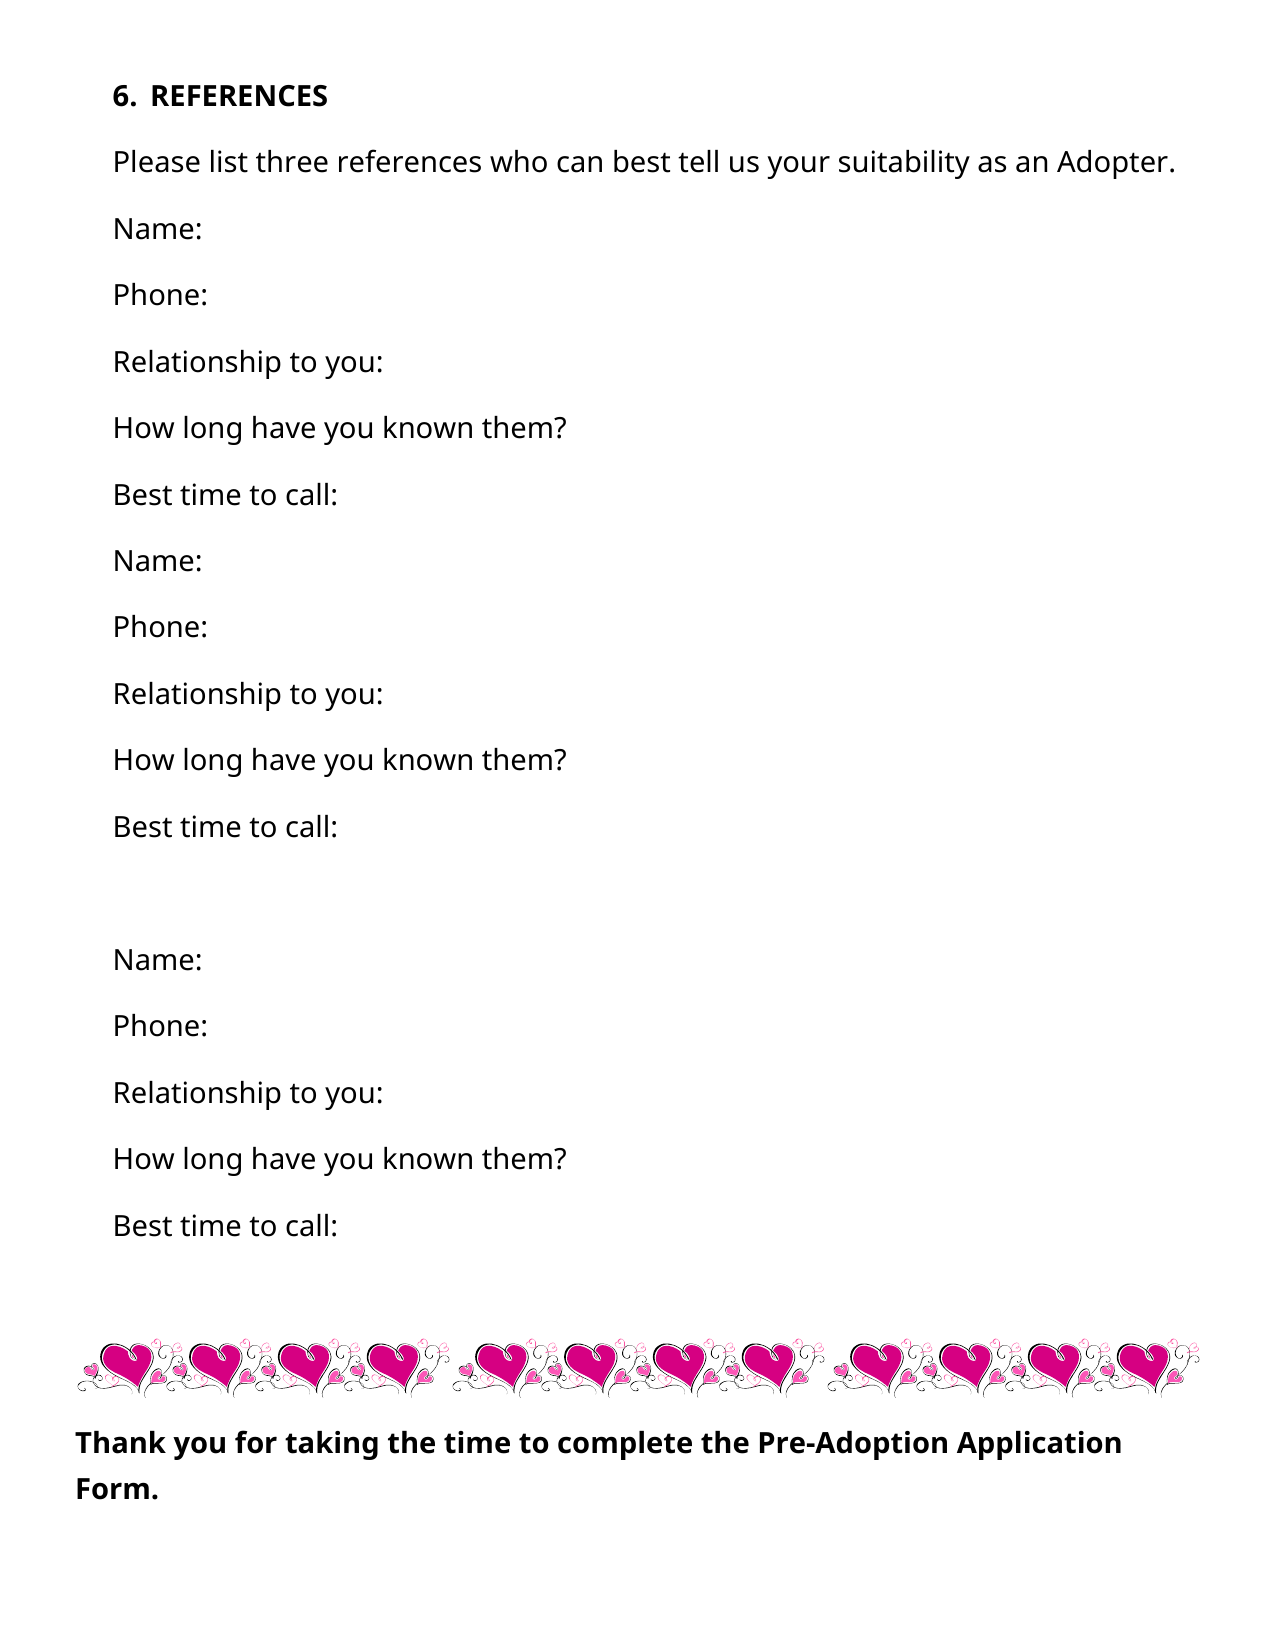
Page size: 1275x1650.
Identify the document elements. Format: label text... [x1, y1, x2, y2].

text Please list three references who can best tell us your suitability as an Adopter. [75, 141, 1200, 181]
text Phone: [75, 274, 1200, 314]
text Best time to call: [75, 806, 1200, 846]
text How long have you known them? [75, 1138, 1200, 1178]
text Phone: [75, 607, 1200, 646]
text Relationship to you: [75, 1072, 1200, 1112]
text Best time to call: [75, 1205, 1200, 1244]
text Best time to call: [75, 474, 1200, 513]
text How long have you known them? [75, 407, 1200, 447]
list REFERENCES [112, 75, 1200, 115]
text How long have you known them? [75, 739, 1200, 779]
text Name: [75, 540, 1200, 580]
text Relationship to you: [75, 673, 1200, 713]
text Name: [75, 939, 1200, 979]
text Name: [75, 208, 1200, 248]
text Thank you for taking the time to complete the Pre-Adoption Application Form. [75, 1423, 1200, 1508]
text Phone: [75, 1005, 1200, 1045]
text Relationship to you: [75, 341, 1200, 381]
